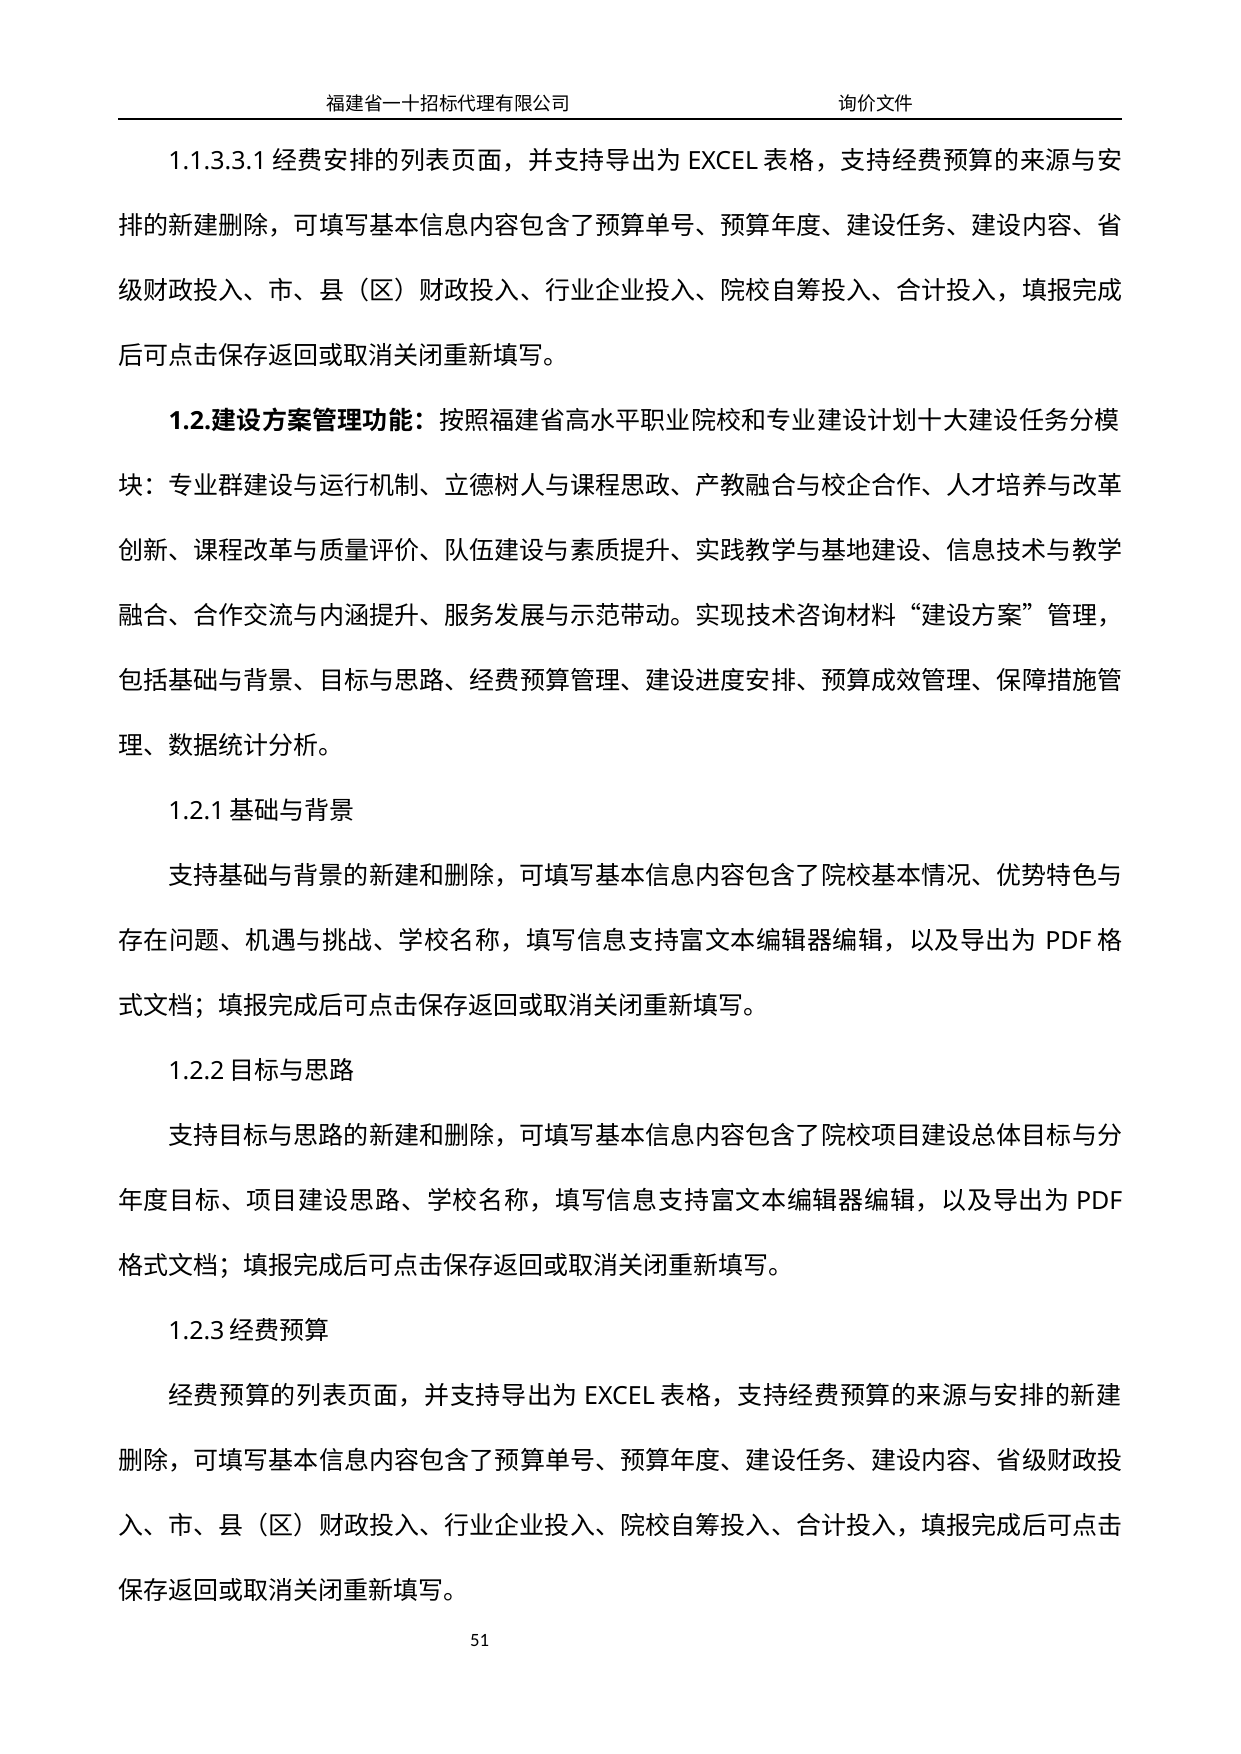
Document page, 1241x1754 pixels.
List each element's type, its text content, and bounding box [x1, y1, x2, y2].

text 1.2.3经费预算 [118, 1296, 1122, 1361]
text 1.2.建设方案管理功能：按照福建省高水平职业院校和专业建设计划十大建设任务分模块：专业群建设与运行机制、立德树人与课程思政、产教融合与校企合作、人才培养与改革创新、课程改革与质量评价、队伍建设与素质提升、实践教学与基地建设、信息技术与教学融合、合作交流与内涵提升、服务发展与示范带动。实现技术咨询材料“建设方案”管理，包括基础与背景、目标与思路、经费预算管理、建设进度安排、预算成效管理、保障措施管理、数据统计分析。 [118, 386, 1122, 776]
text 经费预算的列表页面，并支持导出为EXCEL表格，支持经费预算的来源与安排的新建删除，可填写基本信息内容包含了预算单号、预算年度、建设任务、建设内容、省级财政投入、市、县（区）财政投入、行业企业投入、院校自筹投入、合计投入，填报完成后可点击保存返回或取消关闭重新填写。 [118, 1361, 1122, 1621]
text 1.2.2目标与思路 [118, 1036, 1122, 1101]
text 1.2.1基础与背景 [118, 776, 1122, 841]
text 支持目标与思路的新建和删除，可填写基本信息内容包含了院校项目建设总体目标与分年度目标、项目建设思路、学校名称，填写信息支持富文本编辑器编辑，以及导出为PDF格式文档；填报完成后可点击保存返回或取消关闭重新填写。 [118, 1101, 1122, 1296]
text 支持基础与背景的新建和删除，可填写基本信息内容包含了院校基本情况、优势特色与存在问题、机遇与挑战、学校名称，填写信息支持富文本编辑器编辑，以及导出为PDF格式文档；填报完成后可点击保存返回或取消关闭重新填写。 [118, 841, 1122, 1036]
text 1.1.3.3.1经费安排的列表页面，并支持导出为EXCEL表格，支持经费预算的来源与安排的新建删除，可填写基本信息内容包含了预算单号、预算年度、建设任务、建设内容、省级财政投入、市、县（区）财政投入、行业企业投入、院校自筹投入、合计投入，填报完成后可点击保存返回或取消关闭重新填写。 [118, 126, 1122, 386]
